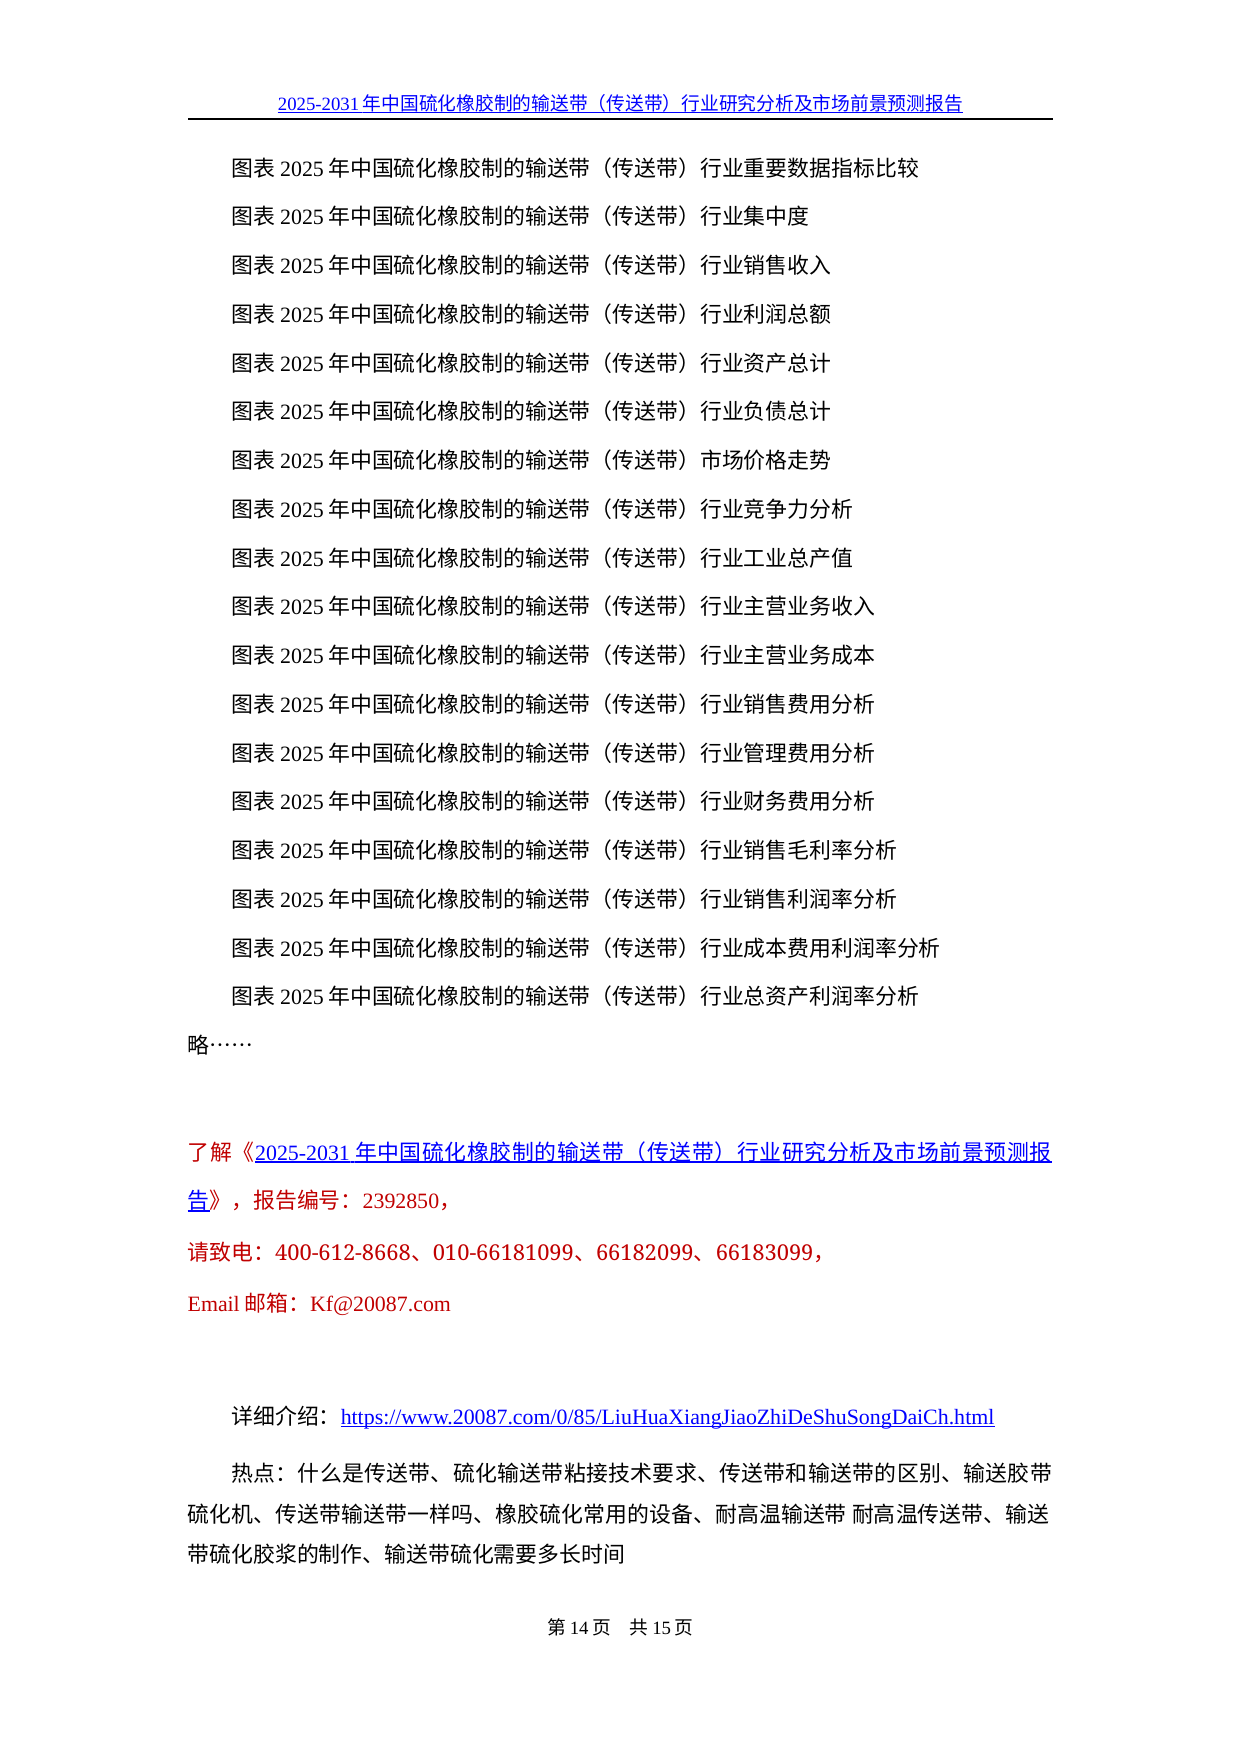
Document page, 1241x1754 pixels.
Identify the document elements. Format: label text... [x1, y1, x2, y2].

text Email邮箱：Kf@20087.com [187, 1286, 1053, 1318]
text 了解《2025-2031年中国硫化橡胶制的输送带（传送带）行业研究分析及市场前景预测报告》，报告编号：2392850， [187, 1134, 1053, 1215]
text 详细介绍：https://www.20087.com/0/85/LiuHuaXiangJiaoZhiDeShuSongDaiCh.html [187, 1399, 1053, 1431]
text 请致电：400-612-8668、010-66181099、66182099、66183099， [187, 1234, 1053, 1267]
text 热点：什么是传送带、硫化输送带粘接技术要求、传送带和输送带的区别、输送胶带硫化机、传送带输送带一样吗、橡胶硫化常用的设备、耐高温输送带 耐高温传送带、输送带硫化胶浆的制作、输送带硫化需要多长时间 [187, 1456, 1053, 1569]
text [187, 150, 1053, 1060]
